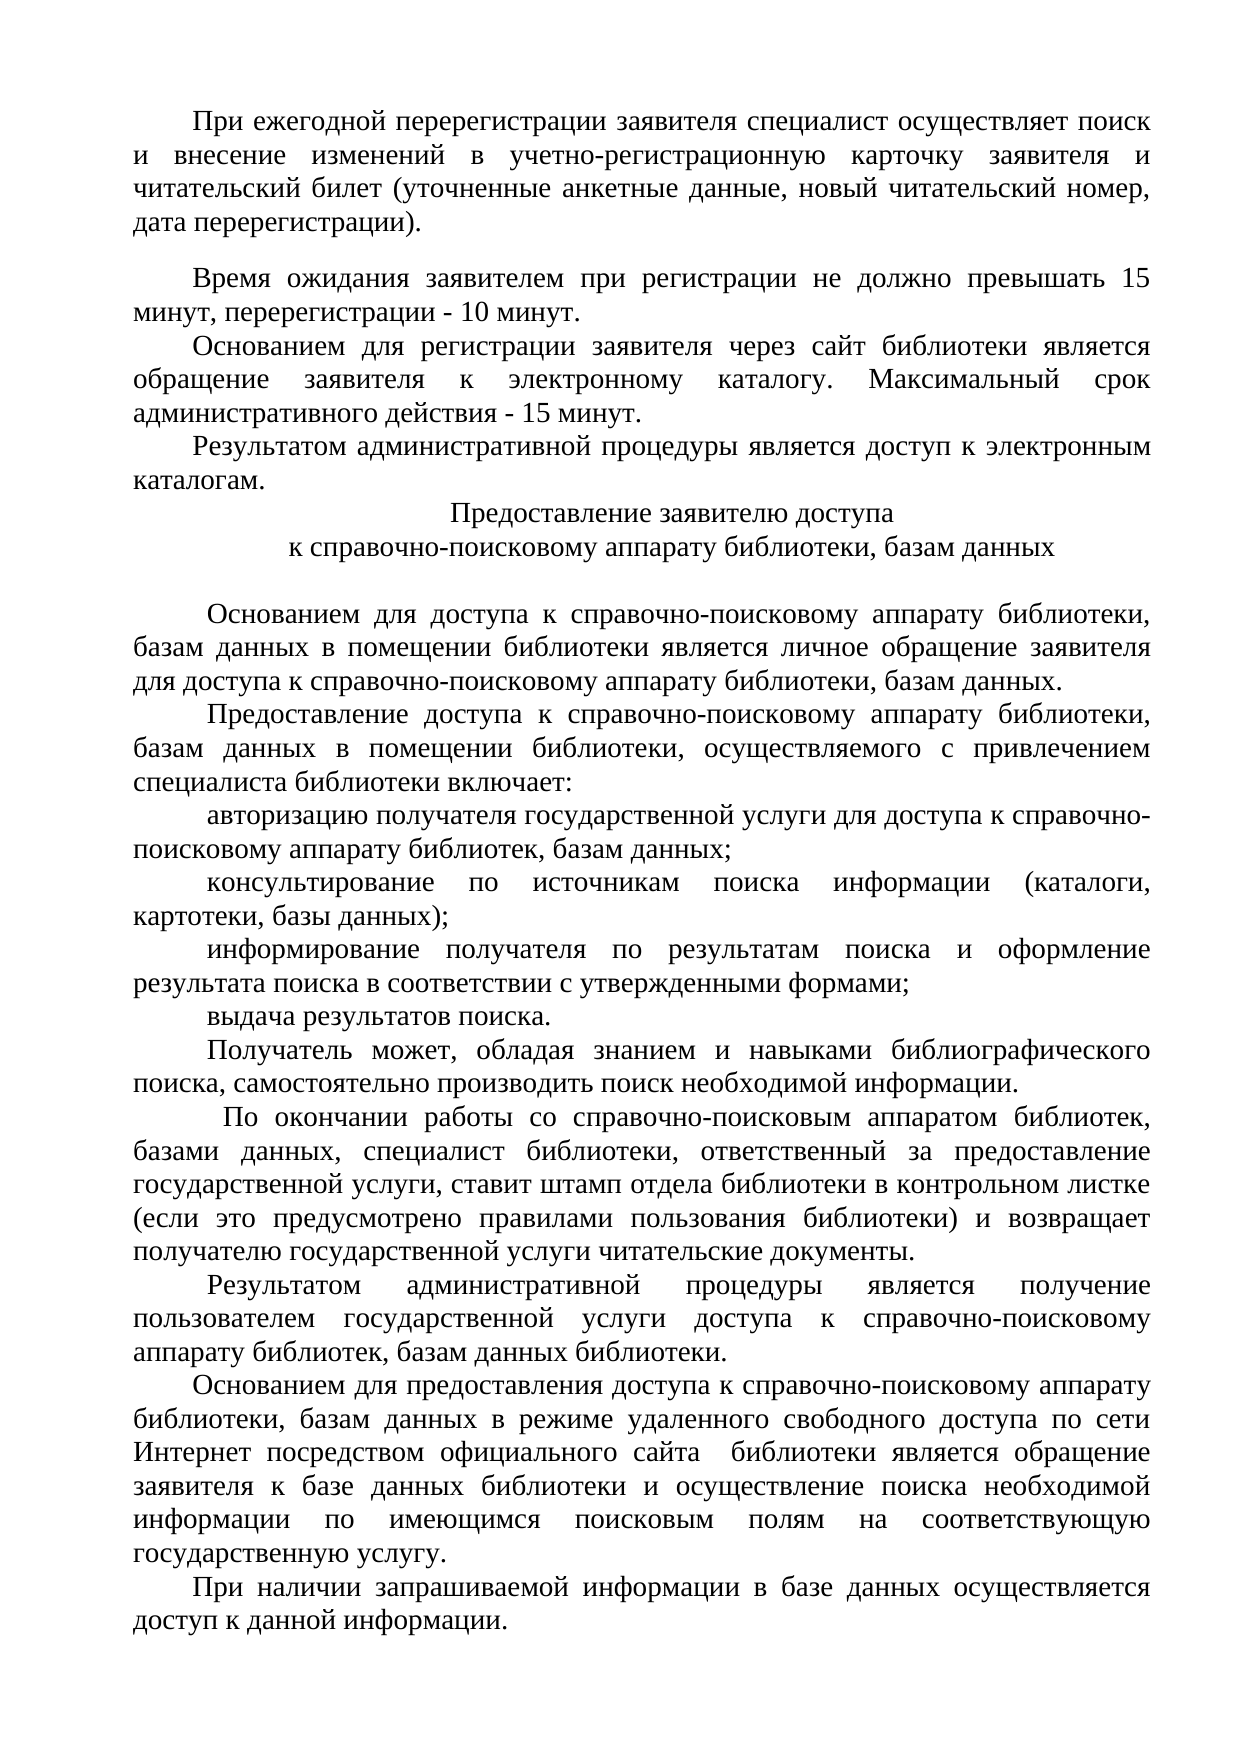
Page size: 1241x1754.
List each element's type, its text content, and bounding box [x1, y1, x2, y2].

text к справочно-поисковому аппарату библиотеки, базам данных [133, 529, 1152, 562]
text Результатом административной процедуры является доступ к электронным каталогам. [133, 428, 1152, 495]
text При наличии запрашиваемой информации в базе данных осуществляется доступ к данной информации. [133, 1569, 1152, 1636]
text консультирование по источникам поиска информации (каталоги, картотеки, базы данных); [133, 864, 1152, 931]
text При ежегодной перерегистрации заявителя специалист осуществляет поиск и внесение изменений в учетно-регистрационную карточку заявителя и читательский билет (уточненные анкетные данные, новый читательский номер, дата перерегистрации). [133, 103, 1152, 238]
text Время ожидания заявителем при регистрации не должно превышать 15 минут, перерегистрации - 10 минут. [133, 261, 1152, 328]
text Основанием для доступа к справочно-поисковому аппарату библиотеки, базам данных в помещении библиотеки является личное обращение заявителя для доступа к справочно-поисковому аппарату библиотеки, базам данных. [133, 596, 1152, 697]
text авторизацию получателя государственной услуги для доступа к справочно-поисковому аппарату библиотек, базам данных; [133, 797, 1152, 864]
text Предоставление заявителю доступа [133, 495, 1152, 529]
text Результатом административной процедуры является получение пользователем государственной услуги доступа к справочно-поисковому аппарату библиотек, базам данных библиотеки. [133, 1267, 1152, 1367]
text Получатель может, обладая знанием и навыками библиографического поиска, самостоятельно производить поиск необходимой информации. [133, 1032, 1152, 1099]
text информирование получателя по результатам поиска и оформление результата поиска в соответствии с утвержденными формами; [133, 931, 1152, 998]
text выдача результатов поиска. [133, 998, 1152, 1032]
text Предоставление доступа к справочно-поисковому аппарату библиотеки, базам данных в помещении библиотеки, осуществляемого с привлечением специалиста библиотеки включает: [133, 697, 1152, 797]
text Основанием для предоставления доступа к справочно-поисковому аппарату библиотеки, базам данных в режиме удаленного свободного доступа по сети Интернет посредством официального сайта библиотеки является обращение заявителя к базе данных библиотеки и осуществление поиска необходимой информации по имеющимся поисковым полям на соответствующую государственную услугу. [133, 1367, 1152, 1569]
text Основанием для регистрации заявителя через сайт библиотеки является обращение заявителя к электронному каталогу. Максимальный срок административного действия - 15 минут. [133, 328, 1152, 428]
text По окончании работы со справочно-поисковым аппаратом библиотек, базами данных, специалист библиотеки, ответственный за предоставление государственной услуги, ставит штамп отдела библиотеки в контрольном листке (если это предусмотрено правилами пользования библиотеки) и возвращает получателю государственной услуги читательские документы. [133, 1099, 1152, 1267]
